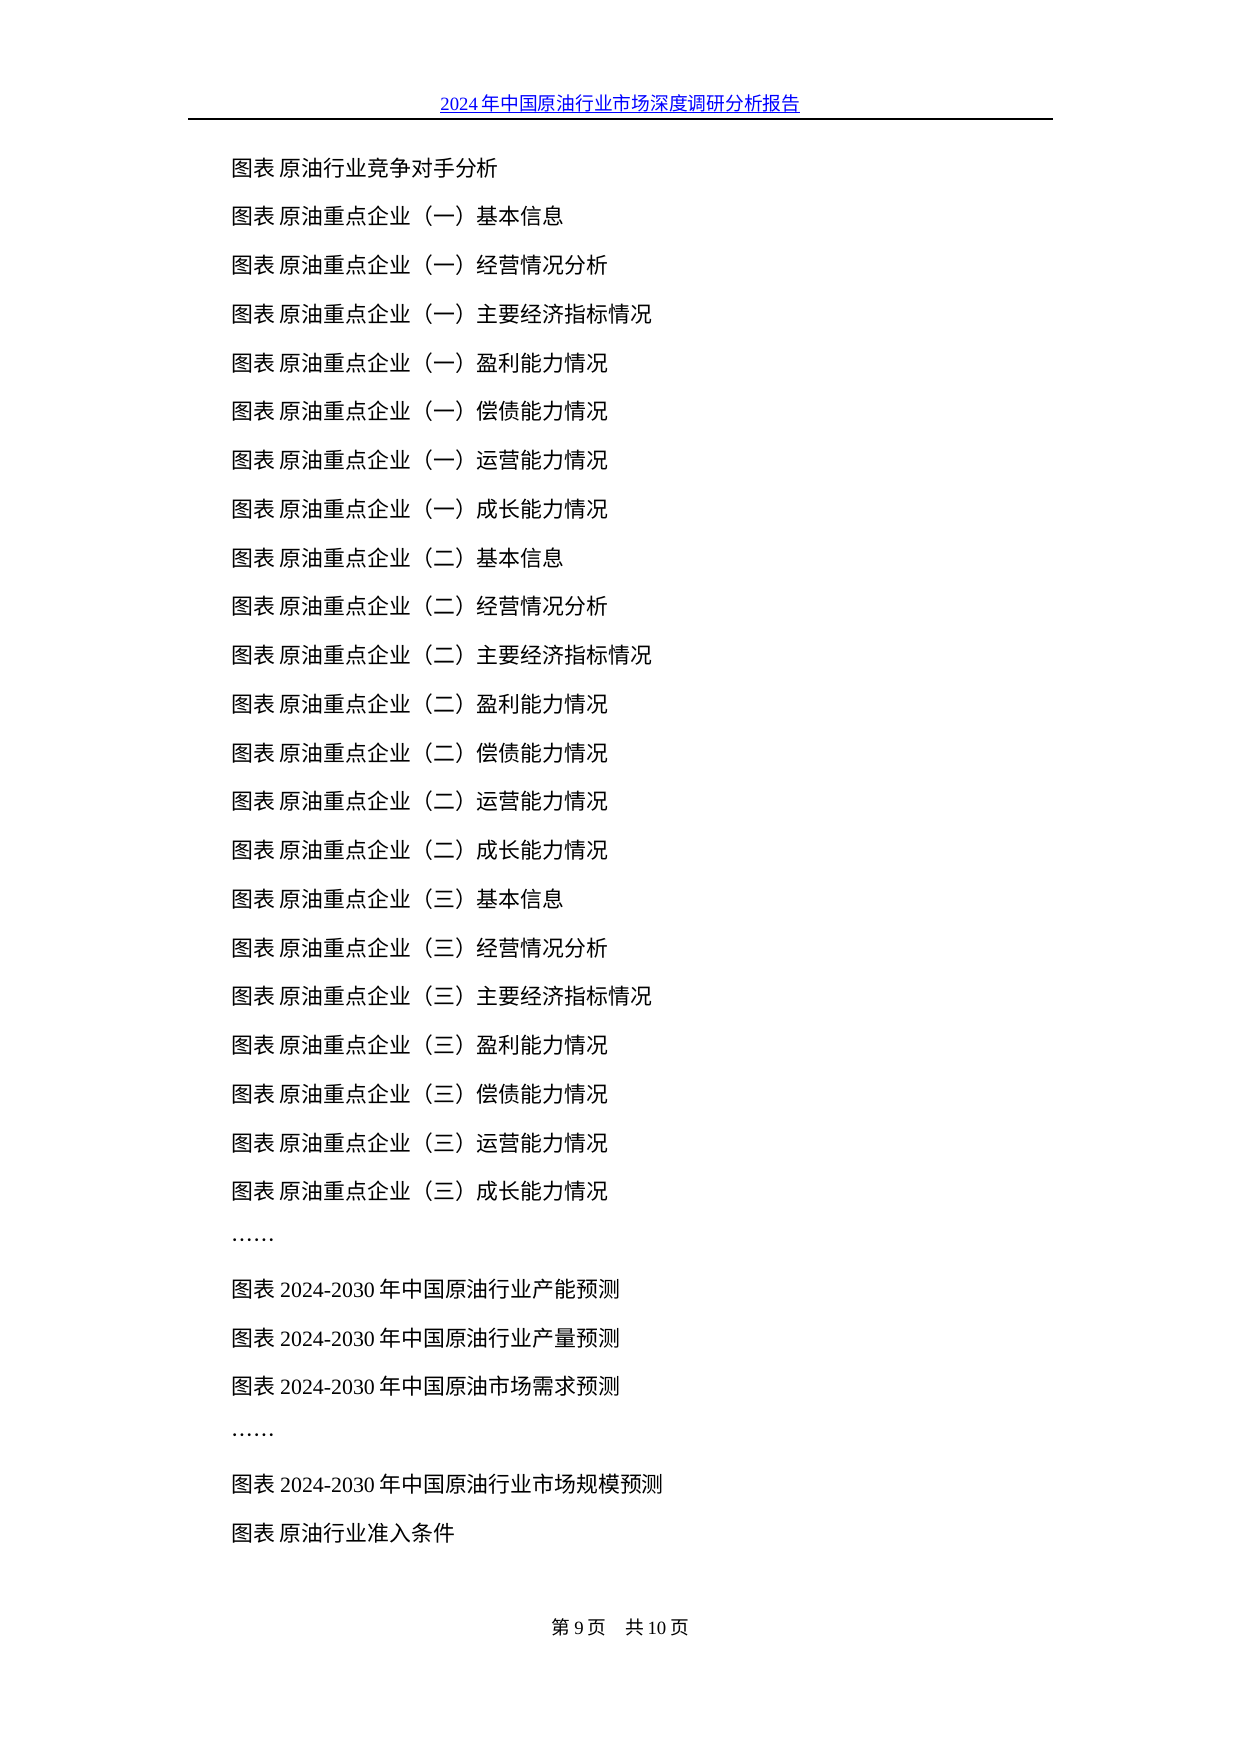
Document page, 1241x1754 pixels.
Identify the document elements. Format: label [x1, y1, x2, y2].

text [187, 150, 1053, 1548]
